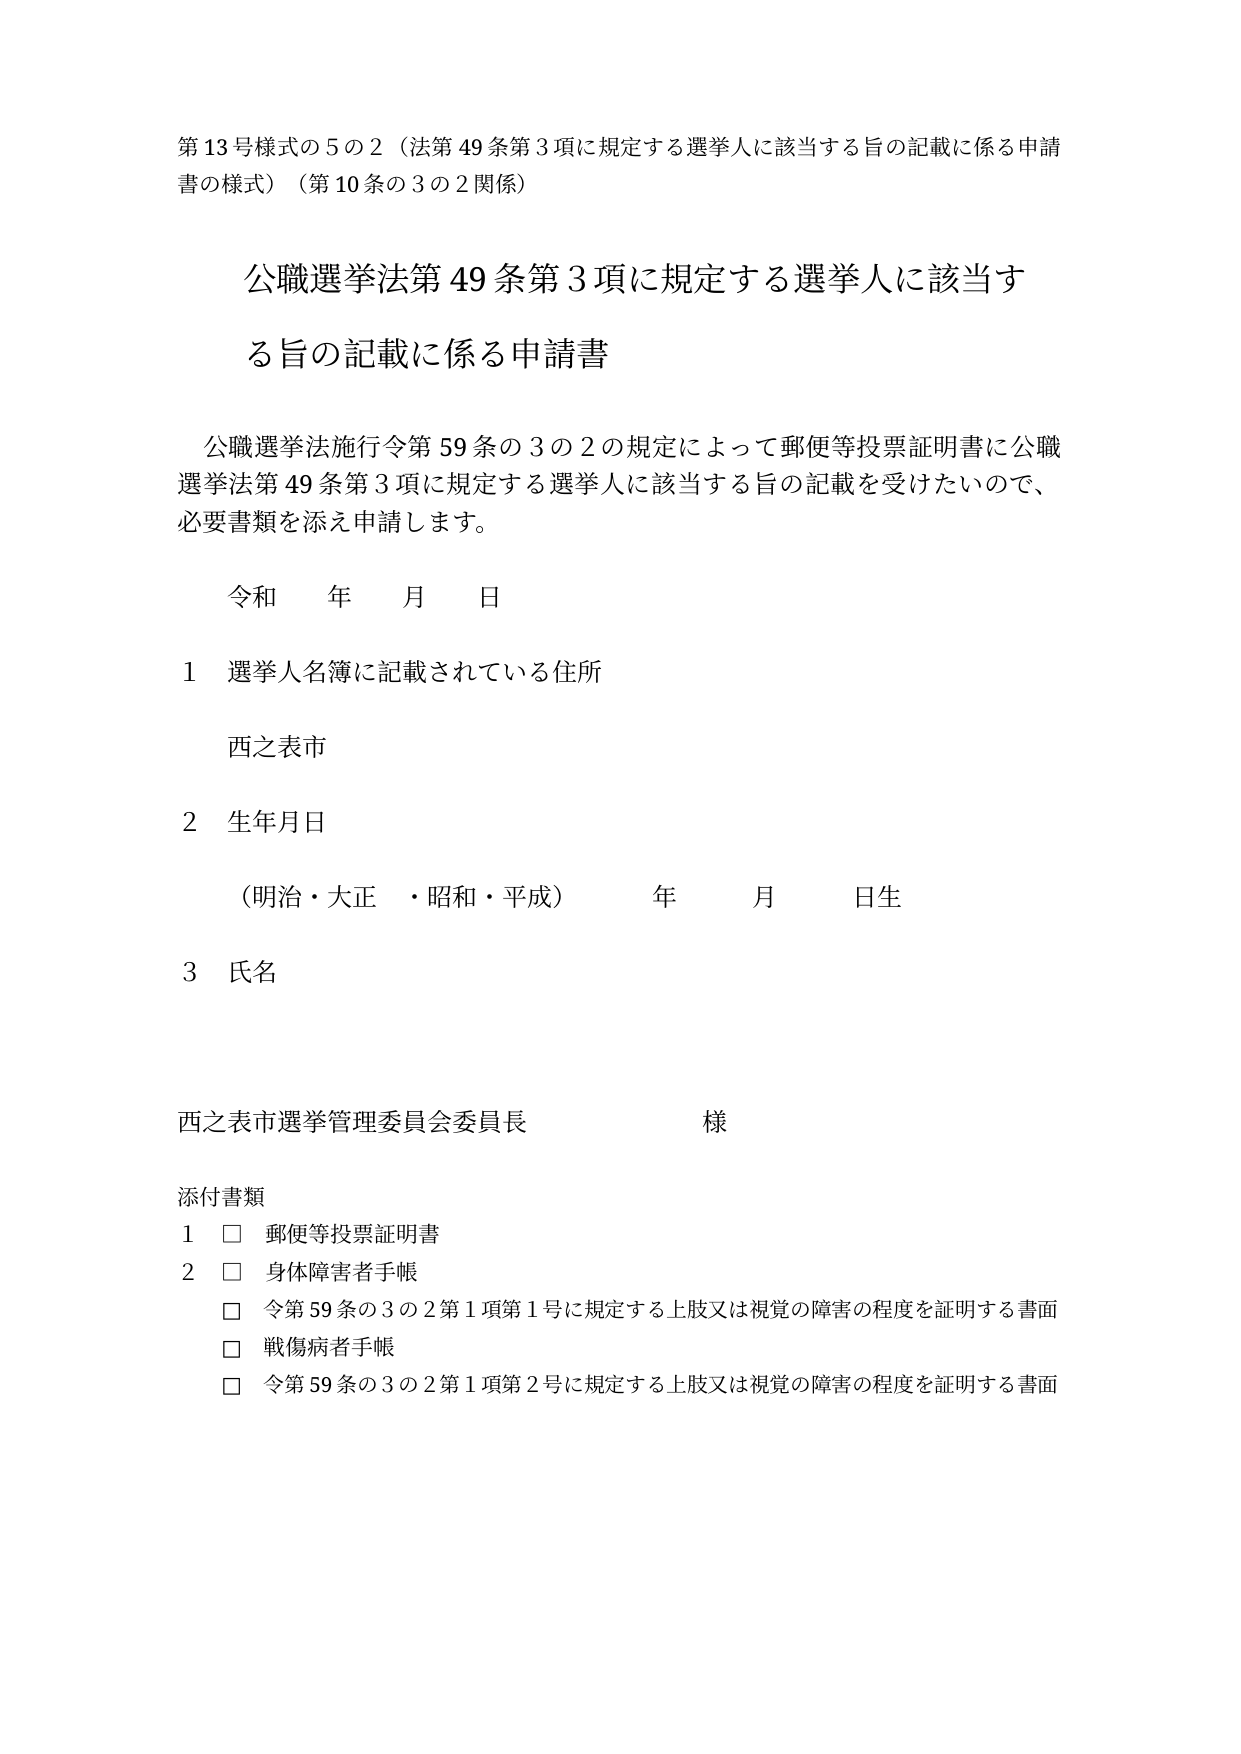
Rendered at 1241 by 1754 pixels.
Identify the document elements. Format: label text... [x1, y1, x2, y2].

text 西之表市選挙管理委員会委員長 様 [177, 1102, 1063, 1139]
text （明治・大正 ・昭和・平成） 年 月 日生 [177, 877, 1063, 914]
text □ 令第59条の３の２第１項第２号に規定する上肢又は視覚の障害の程度を証明する書面 [199, 1364, 1063, 1402]
text □ 戦傷病者手帳 [199, 1327, 1063, 1364]
text ２ 生年月日 [177, 802, 1063, 839]
text 添付書類 [177, 1177, 1063, 1214]
text 公職選挙法施行令第59条の３の２の規定によって郵便等投票証明書に公職選挙法第49条第３項に規定する選挙人に該当する旨の記載を受けたいので、必要書類を添え申請します。 [177, 427, 1063, 539]
text 西之表市 [177, 727, 1063, 764]
text 令和 年 月 日 [177, 577, 1063, 614]
text 公職選挙法第49条第３項に規定する選挙人に該当する旨の記載に係る申請書 [243, 239, 1041, 389]
text 第13号様式の５の２（法第49条第３項に規定する選挙人に該当する旨の記載に係る申請書の様式）（第10条の３の２関係） [177, 127, 1063, 202]
text ３ 氏名 [177, 952, 1063, 989]
text １ 選挙人名簿に記載されている住所 [177, 652, 1063, 689]
text □ 令第59条の３の２第１項第１号に規定する上肢又は視覚の障害の程度を証明する書面 [199, 1289, 1063, 1327]
text ２ □ 身体障害者手帳 [177, 1252, 1063, 1289]
text １ □ 郵便等投票証明書 [177, 1214, 1063, 1252]
